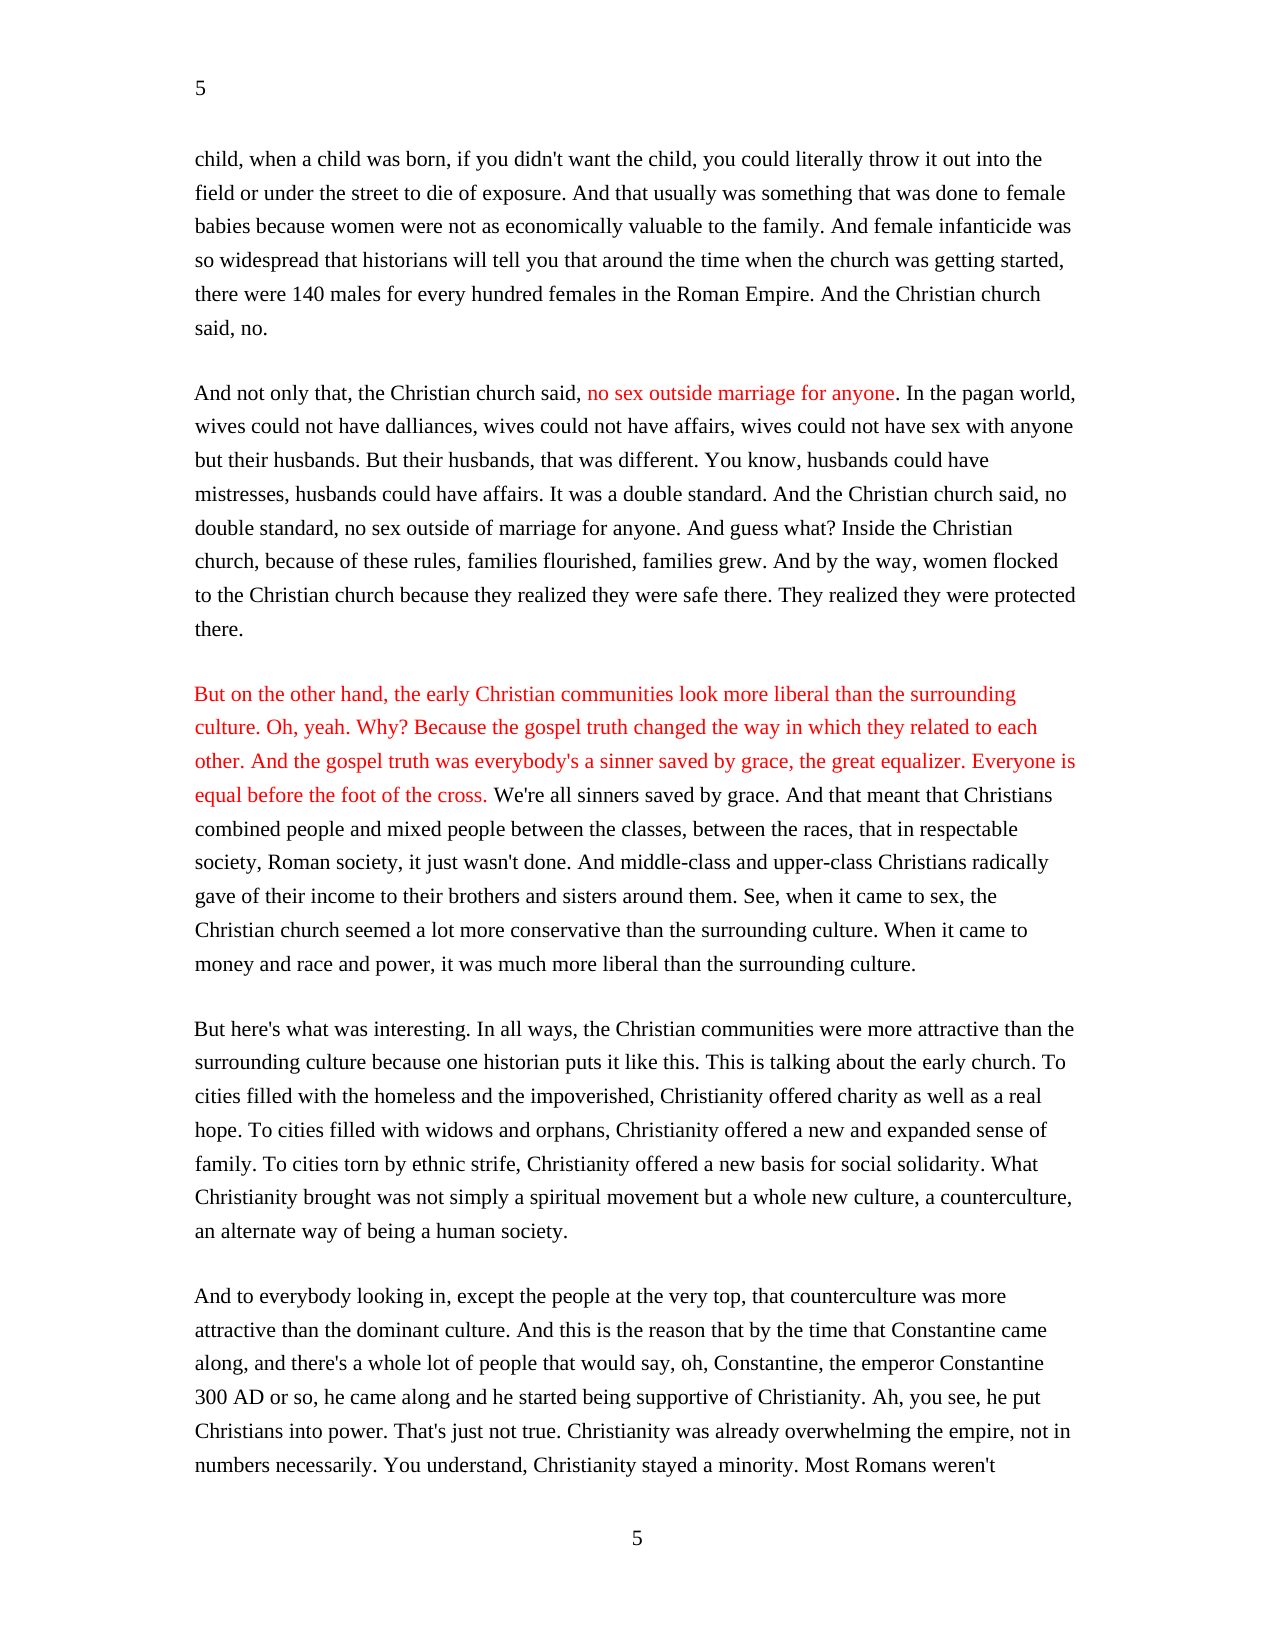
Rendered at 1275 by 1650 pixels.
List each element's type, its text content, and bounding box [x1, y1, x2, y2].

text But on the other hand, the early Christian communities look more liberal than the surrounding culture. Oh, yeah. Why? Because the gospel truth changed the way in which they related to each other. And the gospel truth was everybody's a sinner saved by grace, the great equalizer. Everyone is equal before the foot of the cross. We're all sinners saved by grace. And that meant that Christians combined people and mixed people between the classes, between the races, that in respectable society, Roman society, it just wasn't done. And middle-class and upper-class Christians radically gave of their income to their brothers and sisters around them. See, when it came to sex, the Christian church seemed a lot more conservative than the surrounding culture. When it came to money and race and power, it was much more liberal than the surrounding culture. [193, 681, 1078, 976]
text And not only that, the Christian church said, no sex outside marriage for anyone. In the pagan world, wives could not have dalliances, wives could not have affairs, wives could not have sex with anyone but their husbands. But their husbands, that was different. You know, husbands could have mistresses, husbands could have affairs. It was a double standard. And the Christian church said, no double standard, no sex outside of marriage for anyone. And guess what? Inside the Christian church, because of these rules, families flourished, families grew. And by the way, women flocked to the Christian church because they realized they were safe there. They realized they were protected there. [193, 379, 1078, 641]
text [193, 146, 1078, 340]
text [193, 1283, 1078, 1477]
text But here's what was interesting. In all ways, the Christian communities were more attractive than the surrounding culture because one historian puts it like this. This is talking about the early church. To cities filled with the homeless and the impoverished, Christianity offered charity as well as a real hope. To cities filled with widows and orphans, Christianity offered a new and expanded sense of family. To cities torn by ethnic strife, Christianity offered a new basis for social solidarity. What Christianity brought was not simply a spiritual movement but a whole new culture, a counterculture, an alternate way of being a human society. [193, 1016, 1078, 1243]
